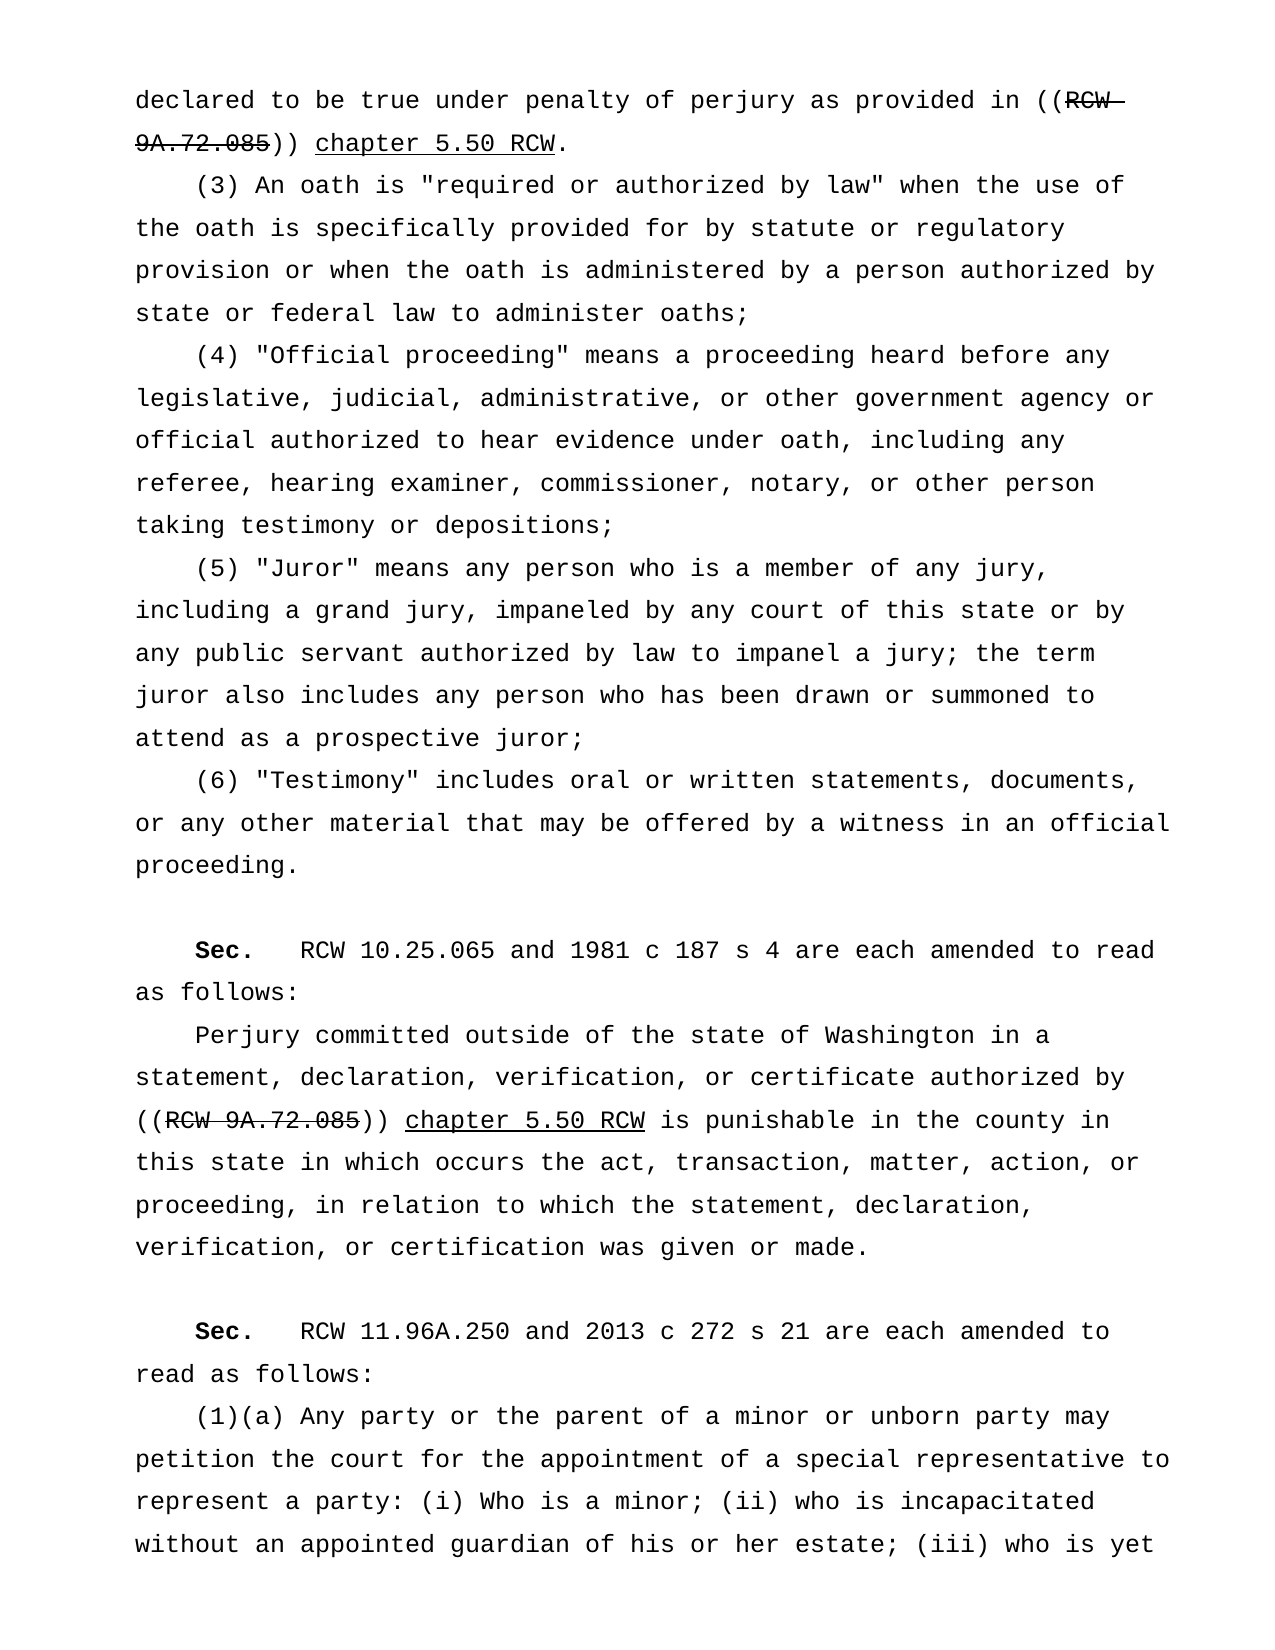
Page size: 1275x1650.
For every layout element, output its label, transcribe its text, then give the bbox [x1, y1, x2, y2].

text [135, 1391, 1170, 1561]
text (3) An oath is "required or authorized by law" when the use of the oath is specifically provided for by statute or regulatory provision or when the oath is administered by a person authorized by state or federal law to administer oaths; [135, 160, 1170, 330]
text Sec. RCW 11.96A.250 and 2013 c 272 s 21 are each amended to read as follows: [135, 1306, 1170, 1391]
text Sec. RCW 10.25.065 and 1981 c 187 s 4 are each amended to read as follows: [135, 924, 1170, 1009]
text (4) "Official proceeding" means a proceeding heard before any legislative, judicial, administrative, or other government agency or official authorized to hear evidence under oath, including any referee, hearing examiner, commissioner, notary, or other person taking testimony or depositions; [135, 330, 1170, 542]
text Perjury committed outside of the state of Washington in a statement, declaration, verification, or certificate authorized by ((RCW 9A.72.085)) chapter 5.50 RCW is punishable in the county in this state in which occurs the act, transaction, matter, action, or proceeding, in relation to which the statement, declaration, verification, or certification was given or made. [135, 1009, 1170, 1264]
text (6) "Testimony" includes oral or written statements, documents, or any other material that may be offered by a witness in an official proceeding. [135, 755, 1170, 882]
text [135, 75, 1170, 160]
text (5) "Juror" means any person who is a member of any jury, including a grand jury, impaneled by any court of this state or by any public servant authorized by law to impanel a jury; the term juror also includes any person who has been drawn or summoned to attend as a prospective juror; [135, 542, 1170, 755]
